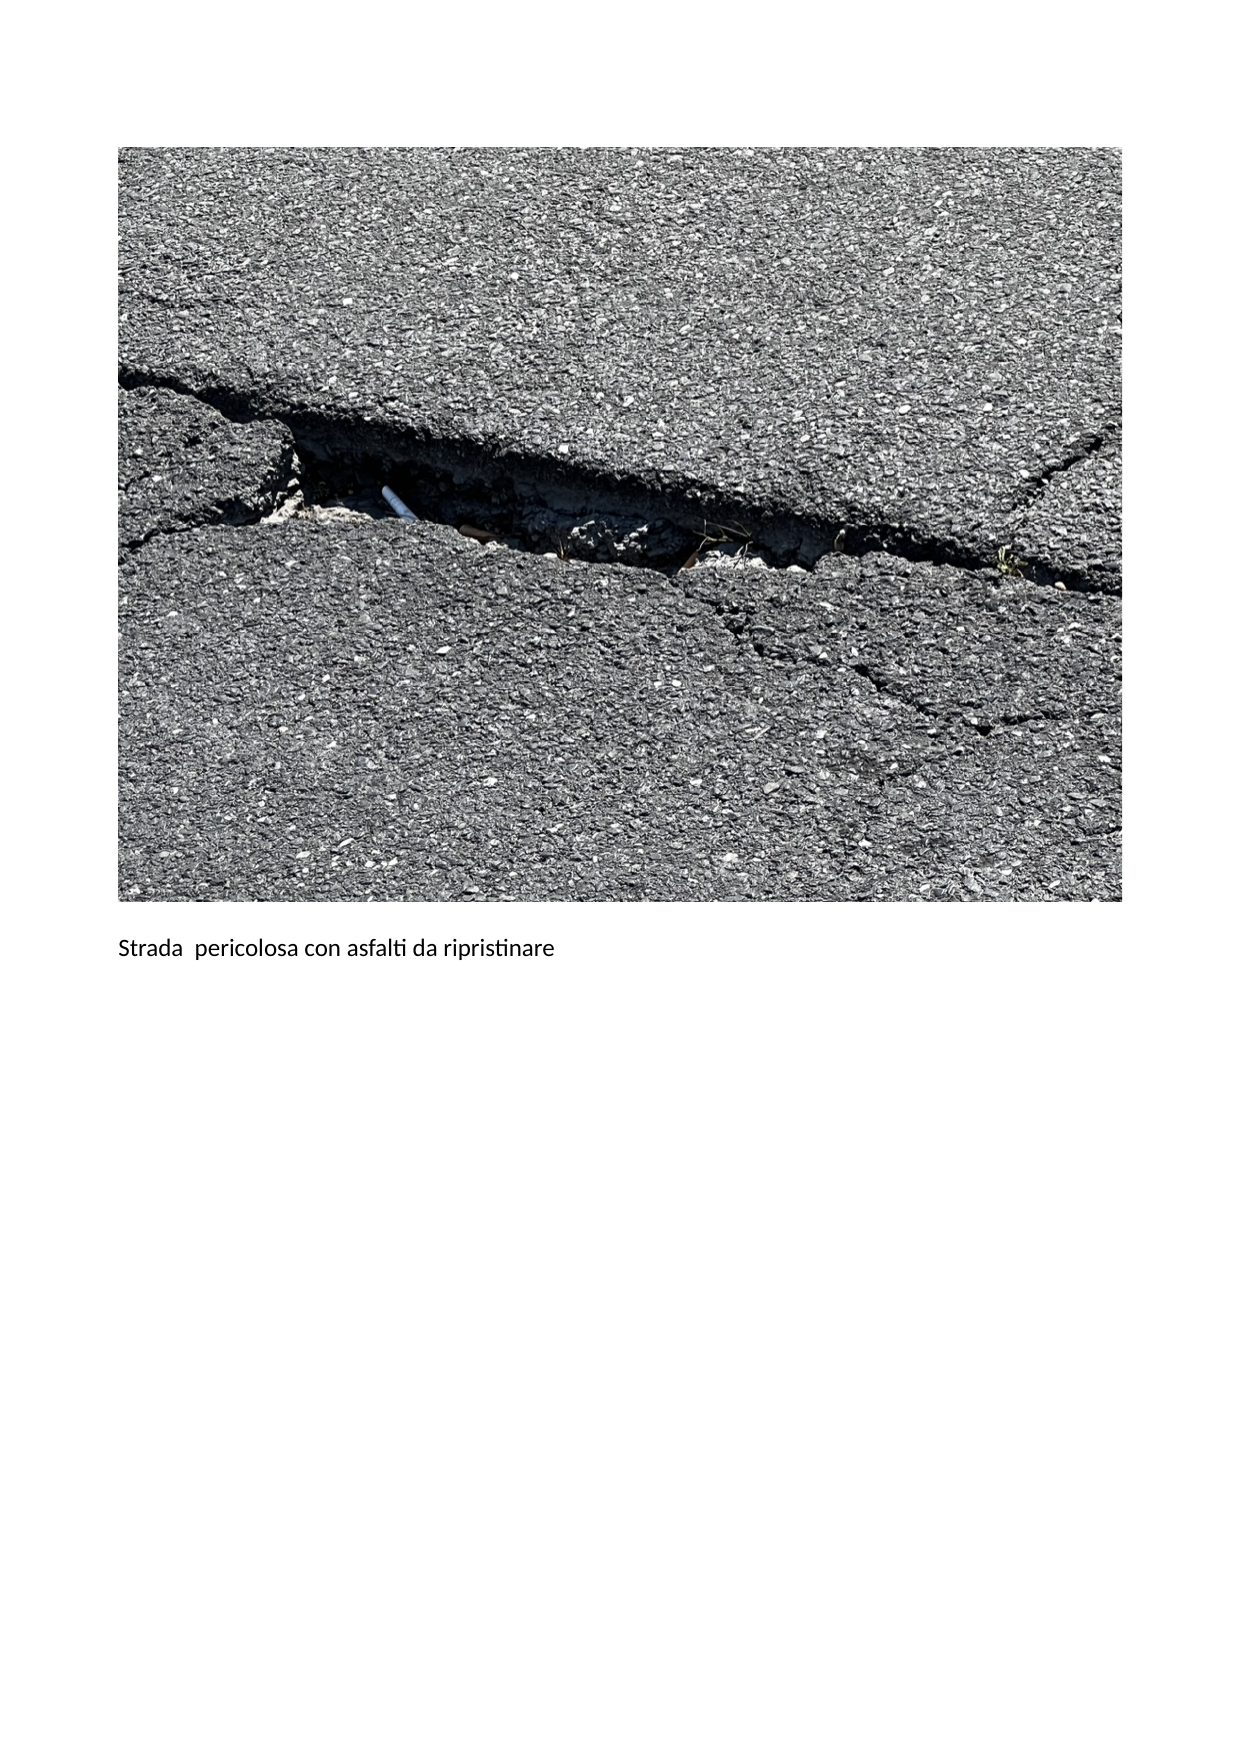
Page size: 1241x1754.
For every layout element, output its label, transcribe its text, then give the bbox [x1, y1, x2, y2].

text Strada pericolosa con asfalti da ripristinare [118, 932, 1122, 963]
picture [118, 147, 1123, 902]
